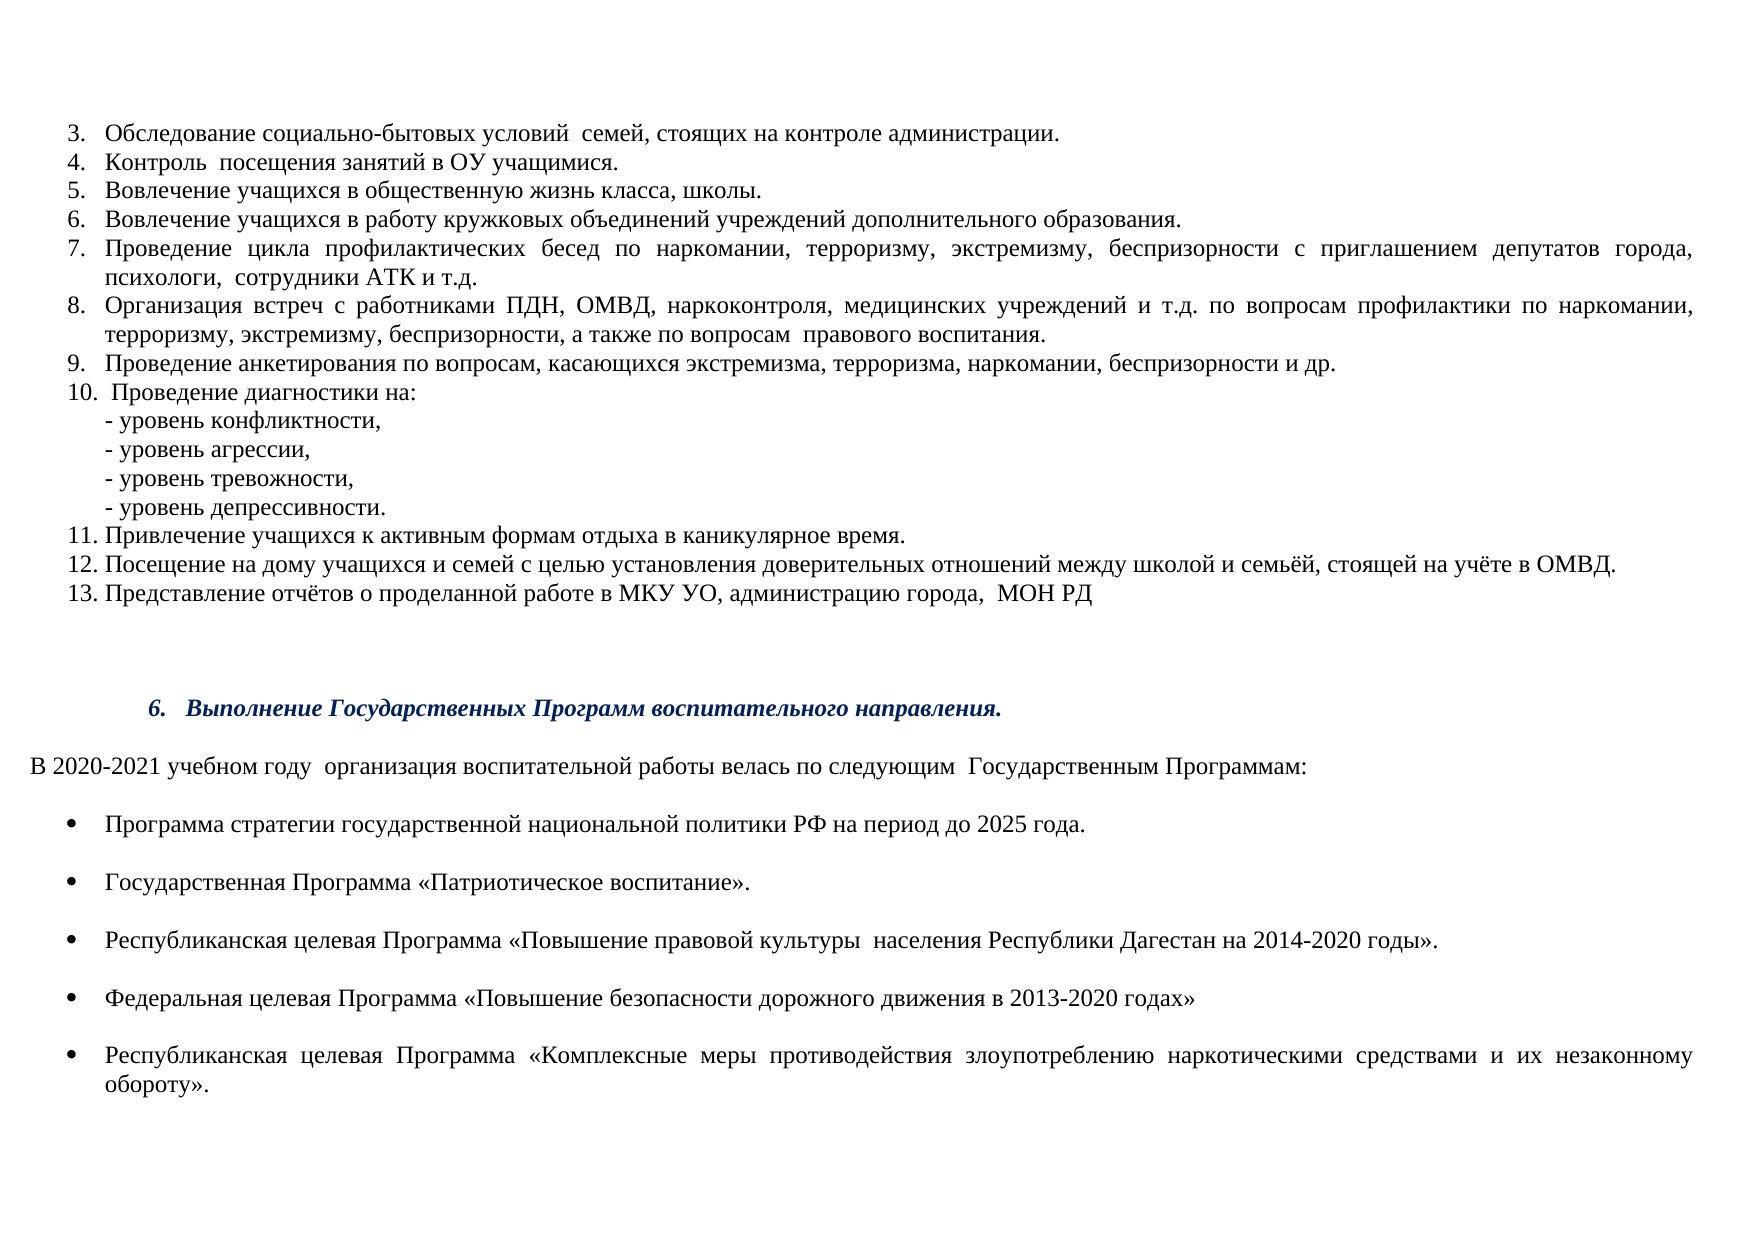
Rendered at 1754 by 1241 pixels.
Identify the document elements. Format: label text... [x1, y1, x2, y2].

list Выполнение Государственных Программ воспитательного направления. [148, 693, 1695, 722]
list Проведение анкетирования по вопросам, касающихся экстремизма, терроризма, наркомании, беспризорности и др. [67, 348, 1695, 377]
list Организация встреч с работниками ПДН, ОМВД, наркоконтроля, медицинских учреждений и т.д. по вопросам профилактики по наркомании, терроризму, экстремизму, беспризорности, а также по вопросам правового воспитания. [67, 291, 1695, 348]
list Вовлечение учащихся в общественную жизнь класса, школы. [67, 176, 1695, 204]
list - уровень тревожности, [104, 463, 1695, 492]
list Вовлечение учащихся в работу кружковых объединений учреждений дополнительного образования. [67, 204, 1695, 233]
list Республиканская целевая Программа «Комплексные меры противодействия злоупотреблению наркотическими средствами и их незаконному обороту». [67, 1041, 1695, 1098]
list Федеральная целевая Программа «Повышение безопасности дорожного движения в 2013-2020 годах» [67, 983, 1695, 1011]
list Программа стратегии государственной национальной политики РФ на период до 2025 года. [67, 809, 1695, 838]
list Представление отчётов о проделанной работе в МКУ УО, администрацию города, МОН РД [67, 578, 1695, 607]
list Обследование социально-бытовых условий семей, стоящих на контроле администрации. [67, 118, 1695, 147]
list Контроль посещения занятий в ОУ учащимися. [67, 147, 1695, 176]
list Государственная Программа «Патриотическое воспитание». [67, 867, 1695, 896]
text В 2020-2021 учебном году организация воспитательной работы велась по следующим Государственным Программам: [29, 751, 1695, 780]
list Привлечение учащихся к активным формам отдыха в каникулярное время. [67, 521, 1695, 549]
list Проведение цикла профилактических бесед по наркомании, терроризму, экстремизму, беспризорности с приглашением депутатов города, психологи, сотрудники АТК и т.д. [67, 233, 1695, 291]
list Проведение диагностики на: [67, 377, 1695, 406]
list - уровень депрессивности. [104, 492, 1695, 521]
list - уровень конфликтности, [104, 406, 1695, 434]
list Республиканская целевая Программа «Повышение правовой культуры населения Республики Дагестан на 2014-2020 годы». [67, 925, 1695, 953]
list - уровень агрессии, [104, 434, 1695, 463]
list Посещение на дому учащихся и семей с целью установления доверительных отношений между школой и семьёй, стоящей на учёте в ОМВД. [67, 549, 1695, 578]
